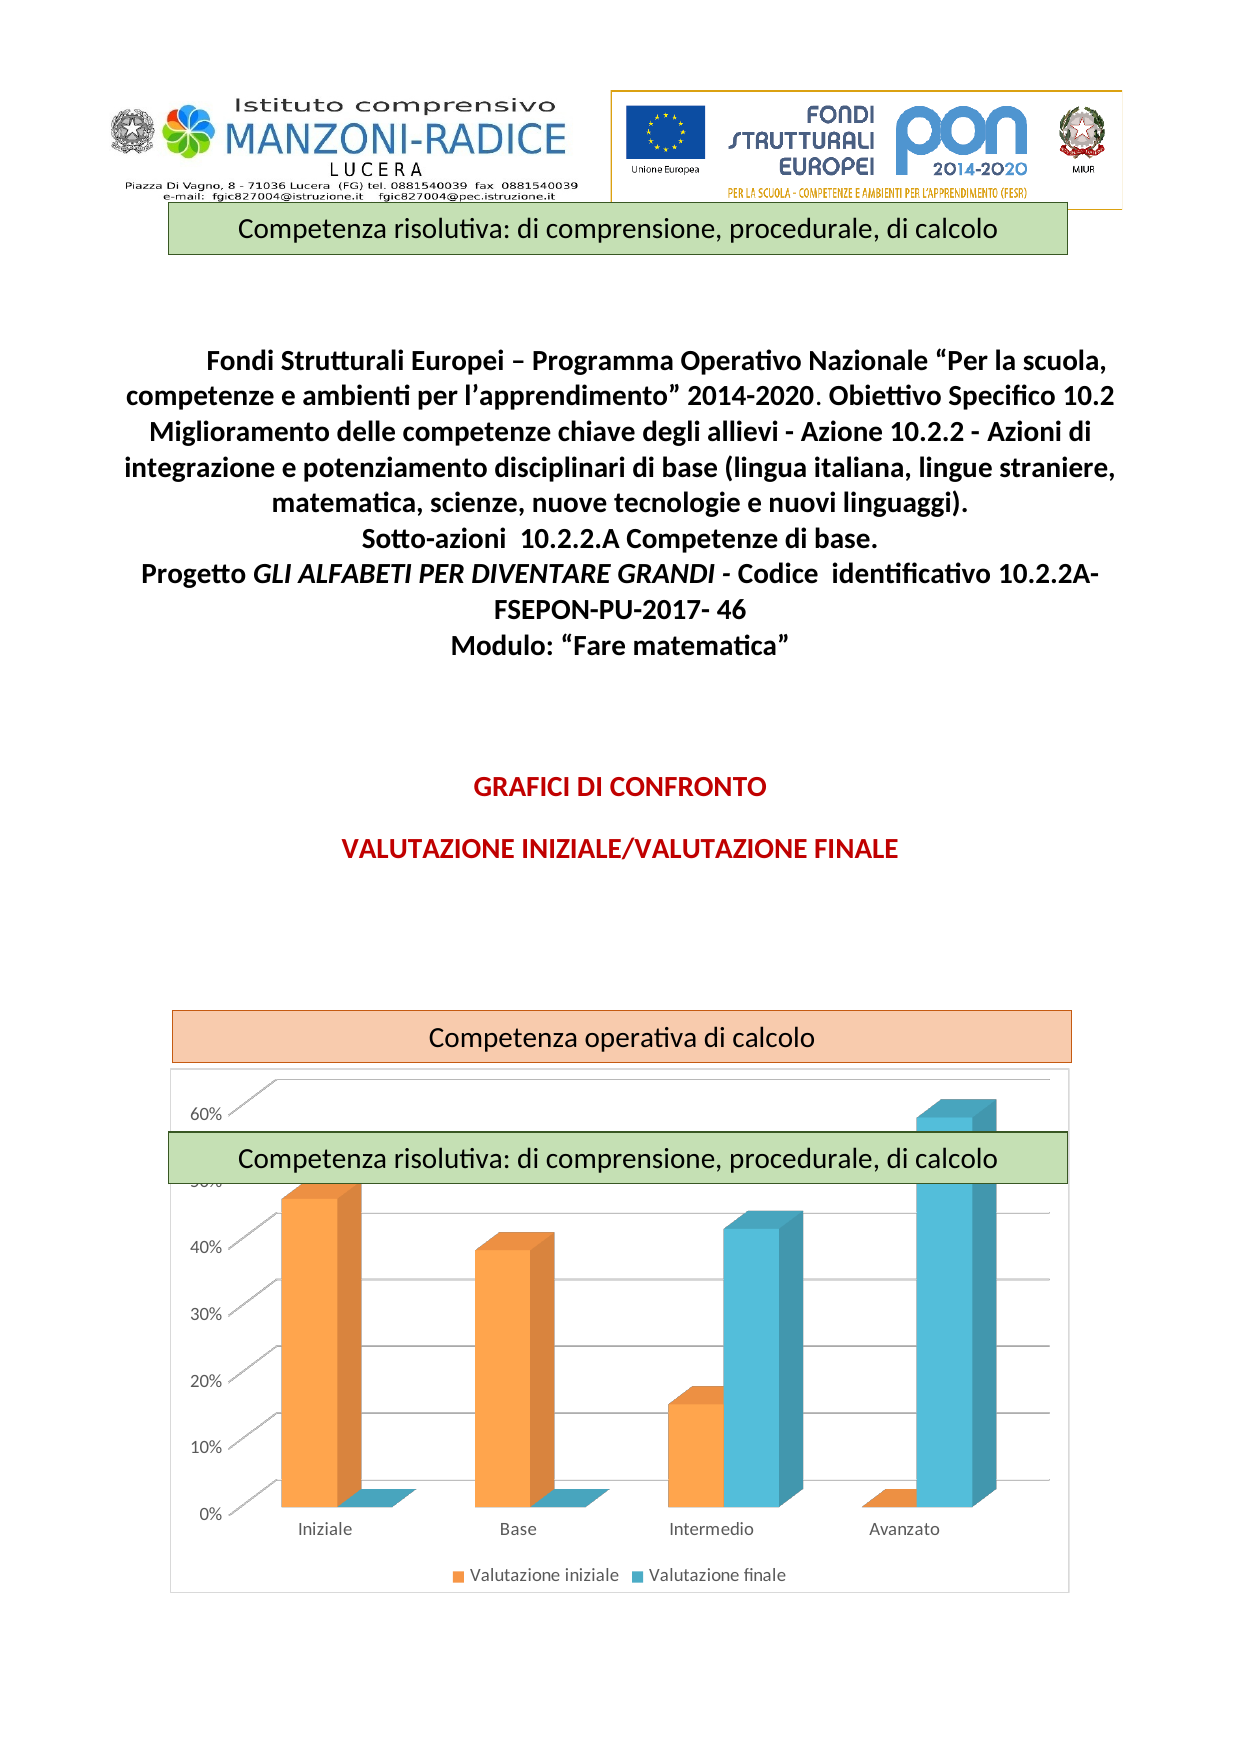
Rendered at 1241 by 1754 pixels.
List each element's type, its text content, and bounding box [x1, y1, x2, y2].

text Progetto GLI ALFABETI PER DIVENTARE GRANDI - Codice identificativo 10.2.2A-FSEPON-PU-2017- 46 [118, 556, 1122, 627]
text Modulo: “Fare matematica” [118, 627, 1122, 662]
text Sotto-azioni 10.2.2.A Competenze di base. [118, 520, 1122, 556]
text Fondi Strutturali Europei – Programma Operativo Nazionale “Per la scuola, competenze e ambienti per l’apprendimento” 2014-2020. Obiettivo Specifico 10.2 Miglioramento delle competenze chiave degli allievi - Azione 10.2.2 - Azioni di integrazione e potenziamento disciplinari di base (lingua italiana, lingue straniere, matematica, scienze, nuove tecnologie e nuovi linguaggi). [118, 342, 1122, 520]
picture [103, 90, 1123, 213]
text VALUTAZIONE INIZIALE/VALUTAZIONE FINALE [118, 830, 1122, 866]
text GRAFICI DI CONFRONTO [118, 768, 1122, 804]
